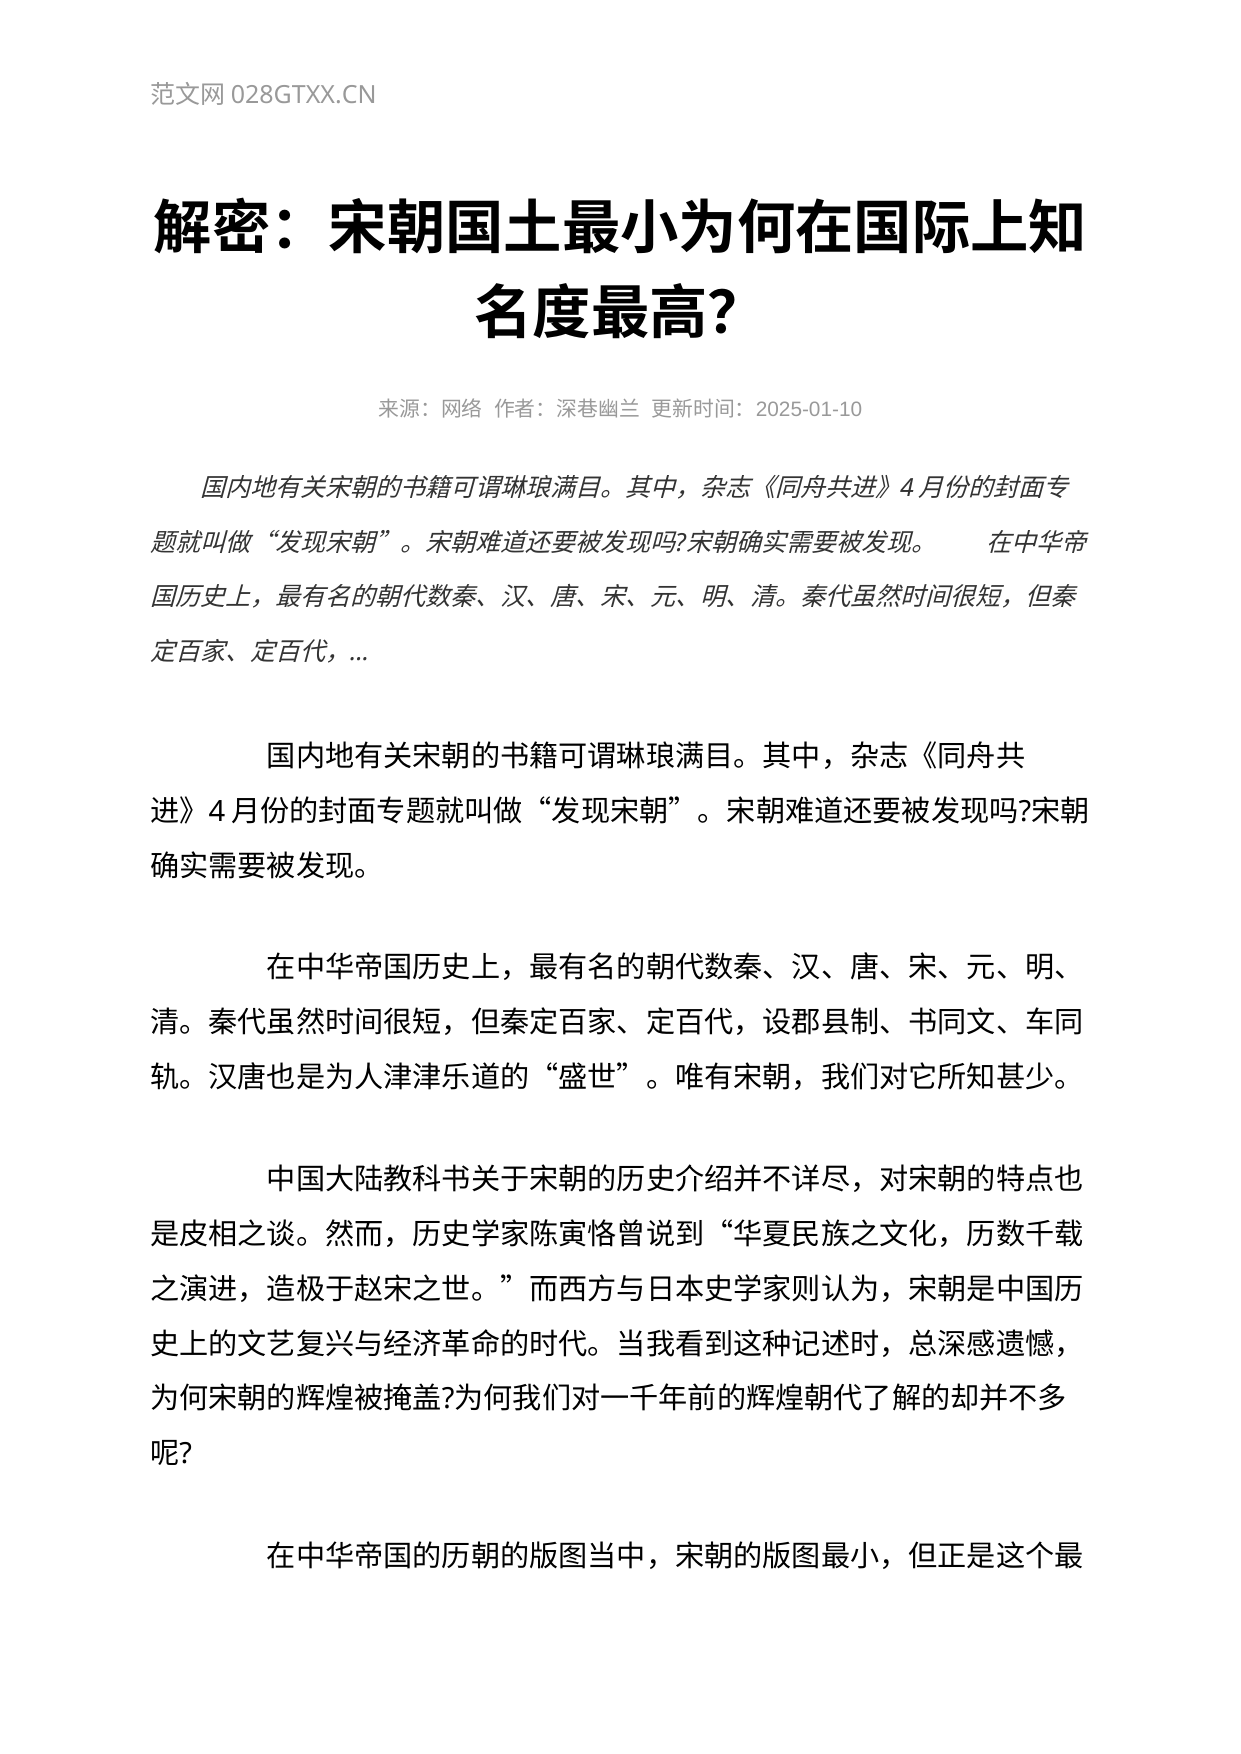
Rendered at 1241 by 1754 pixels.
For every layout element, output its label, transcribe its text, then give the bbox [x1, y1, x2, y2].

subtitle 解密：宋朝国土最小为何在国际上知名度最高？ [150, 181, 1090, 350]
text 国内地有关宋朝的书籍可谓琳琅满目。其中，杂志《同舟共进》4月份的封面专题就叫做“发现宋朝”。宋朝难道还要被发现吗?宋朝确实需要被发现。 [150, 732, 1090, 884]
text 来源：网络 作者：深巷幽兰 更新时间：2025-01-10 [150, 397, 1090, 421]
text 中国大陆教科书关于宋朝的历史介绍并不详尽，对宋朝的特点也是皮相之谈。然而，历史学家陈寅恪曾说到“华夏民族之文化，历数千载之演进，造极于赵宋之世。”而西方与日本史学家则认为，宋朝是中国历史上的文艺复兴与经济革命的时代。当我看到这种记述时，总深感遗憾，为何宋朝的辉煌被掩盖?为何我们对一千年前的辉煌朝代了解的却并不多呢? [150, 1156, 1090, 1472]
text 国内地有关宋朝的书籍可谓琳琅满目。其中，杂志《同舟共进》4月份的封面专题就叫做“发现宋朝”。宋朝难道还要被发现吗?宋朝确实需要被发现。 在中华帝国历史上，最有名的朝代数秦、汉、唐、宋、元、明、清。秦代虽然时间很短，但秦定百家、定百代，... [150, 468, 1090, 667]
text 在中华帝国历史上，最有名的朝代数秦、汉、唐、宋、元、明、清。秦代虽然时间很短，但秦定百家、定百代，设郡县制、书同文、车同轨。汉唐也是为人津津乐道的“盛世”。唯有宋朝，我们对它所知甚少。 [150, 944, 1090, 1096]
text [150, 1532, 1090, 1574]
